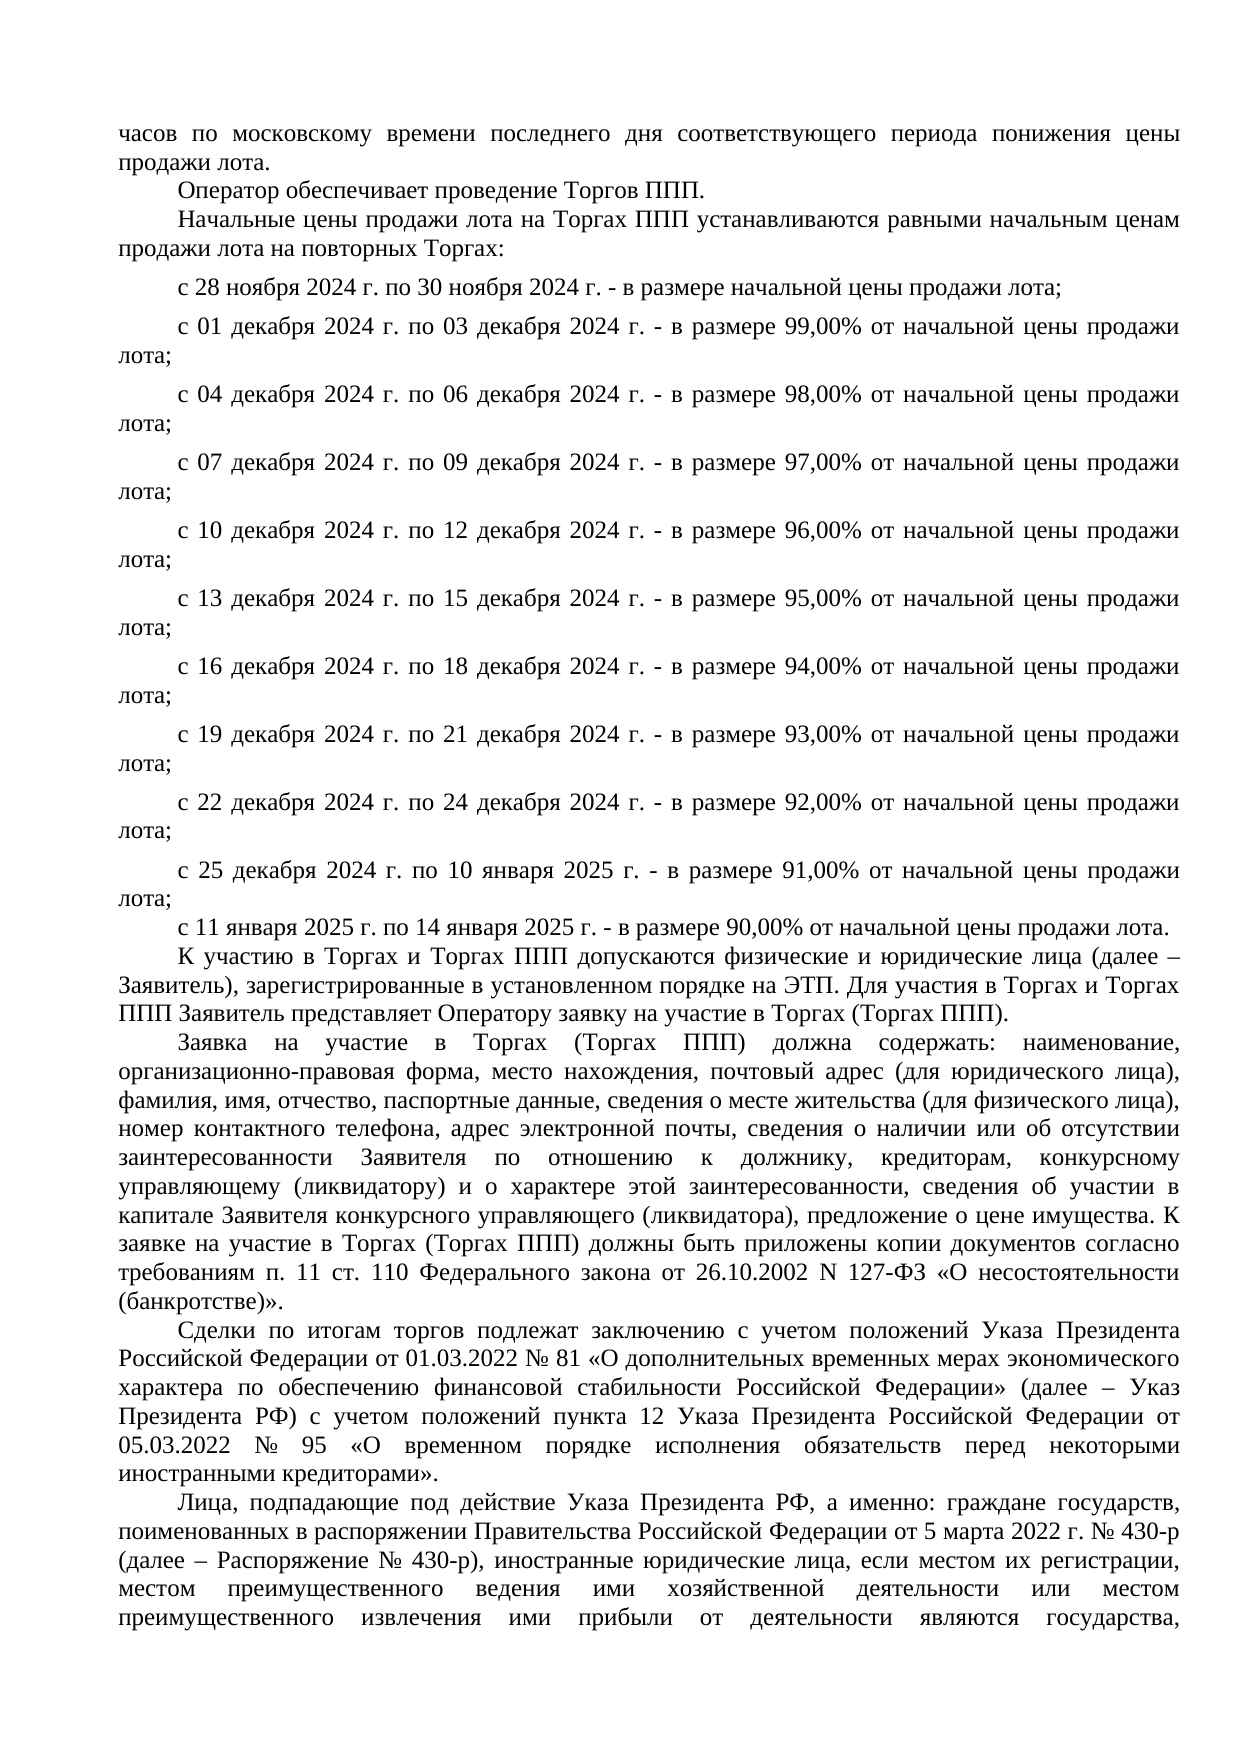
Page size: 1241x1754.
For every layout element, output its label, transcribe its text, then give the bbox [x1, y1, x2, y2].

text с 25 декабря 2024 г. по 10 января 2025 г. - в размере 91,00% от начальной цены продажи лота; [118, 855, 1181, 912]
text с 13 декабря 2024 г. по 15 декабря 2024 г. - в размере 95,00% от начальной цены продажи лота; [118, 583, 1181, 641]
text с 01 декабря 2024 г. по 03 декабря 2024 г. - в размере 99,00% от начальной цены продажи лота; [118, 311, 1181, 369]
text с 10 декабря 2024 г. по 12 декабря 2024 г. - в размере 96,00% от начальной цены продажи лота; [118, 515, 1181, 573]
text с 22 декабря 2024 г. по 24 декабря 2024 г. - в размере 92,00% от начальной цены продажи лота; [118, 787, 1181, 844]
text К участию в Торгах и Торгах ППП допускаются физические и юридические лица (далее – Заявитель), зарегистрированные в установленном порядке на ЭТП. Для участия в Торгах и Торгах ППП Заявитель представляет Оператору заявку на участие в Торгах (Торгах ППП). [118, 941, 1181, 1027]
text с 28 ноября 2024 г. по 30 ноября 2024 г. - в размере начальной цены продажи лота; [118, 272, 1181, 301]
text с 16 декабря 2024 г. по 18 декабря 2024 г. - в размере 94,00% от начальной цены продажи лота; [118, 651, 1181, 708]
text Сделки по итогам торгов подлежат заключению с учетом положений Указа Президента Российской Федерации от 01.03.2022 № 81 «О дополнительных временных мерах экономического характера по обеспечению финансовой стабильности Российской Федерации» (далее – Указ Президента РФ) с учетом положений пункта 12 Указа Президента Российской Федерации от 05.03.2022 № 95 «О временном порядке исполнения обязательств перед некоторыми иностранными кредиторами». [118, 1315, 1181, 1487]
text Оператор обеспечивает проведение Торгов ППП. [118, 176, 1181, 204]
text с 19 декабря 2024 г. по 21 декабря 2024 г. - в размере 93,00% от начальной цены продажи лота; [118, 719, 1181, 776]
text с 04 декабря 2024 г. по 06 декабря 2024 г. - в размере 98,00% от начальной цены продажи лота; [118, 379, 1181, 437]
text Начальные цены продажи лота на Торгах ППП устанавливаются равными начальным ценам продажи лота на повторных Торгах: [118, 204, 1181, 262]
text с 11 января 2025 г. по 14 января 2025 г. - в размере 90,00% от начальной цены продажи лота. [118, 912, 1181, 941]
text с 07 декабря 2024 г. по 09 декабря 2024 г. - в размере 97,00% от начальной цены продажи лота; [118, 447, 1181, 505]
text Заявка на участие в Торгах (Торгах ППП) должна содержать: наименование, организационно-правовая форма, место нахождения, почтовый адрес (для юридического лица), фамилия, имя, отчество, паспортные данные, сведения о месте жительства (для физического лица), номер контактного телефона, адрес электронной почты, сведения о наличии или об отсутствии заинтересованности Заявителя по отношению к должнику, кредиторам, конкурсному управляющему (ликвидатору) и о характере этой заинтересованности, сведения об участии в капитале Заявителя конкурсного управляющего (ликвидатора), предложение о цене имущества. К заявке на участие в Торгах (Торгах ППП) должны быть приложены копии документов согласно требованиям п. 11 ст. 110 Федерального закона от 26.10.2002 N 127-ФЗ «О несостоятельности (банкротстве)». [118, 1027, 1181, 1315]
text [118, 118, 1181, 176]
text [118, 1487, 1181, 1631]
